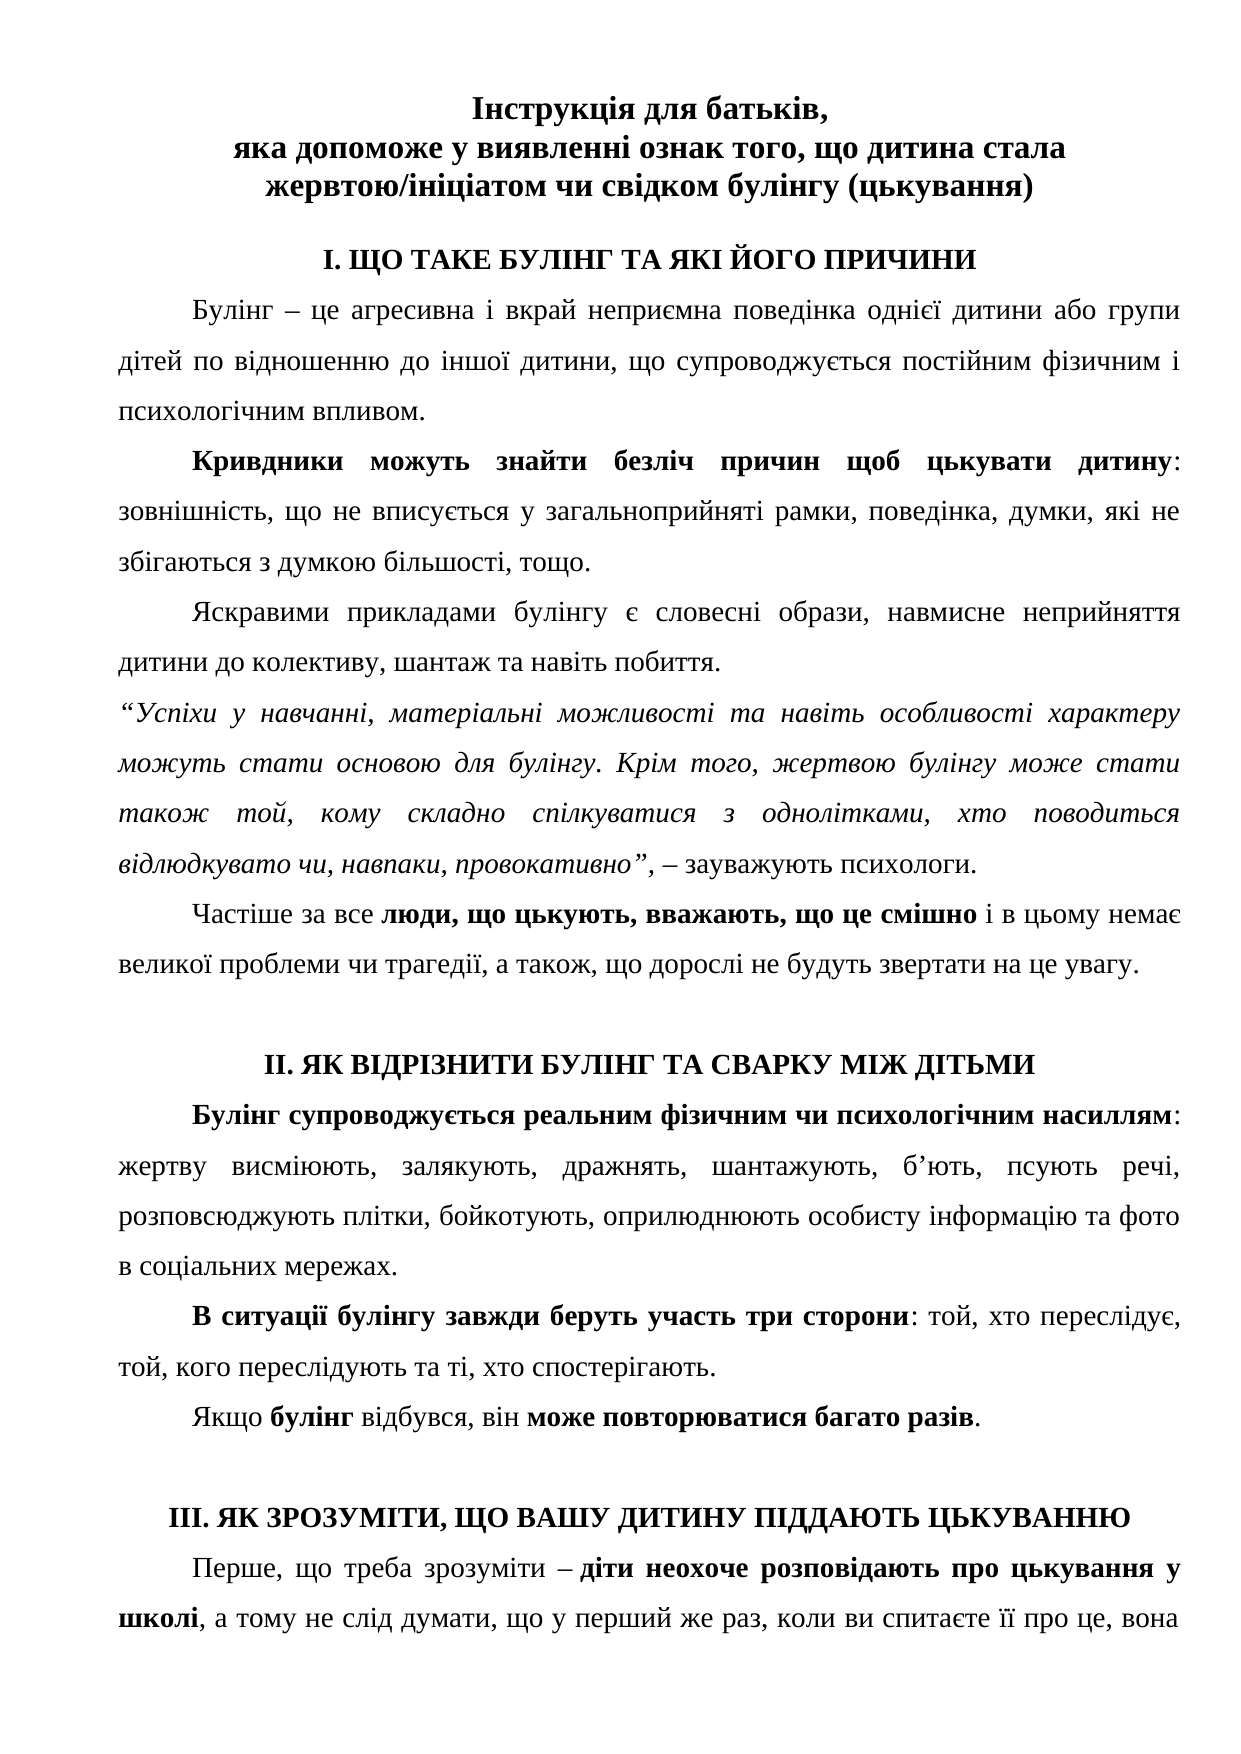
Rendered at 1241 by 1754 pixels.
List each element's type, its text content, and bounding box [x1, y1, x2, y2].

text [118, 1550, 1181, 1634]
text ІІ. ЯК ВІДРІЗНИТИ БУЛІНГ ТА СВАРКУ МІЖ ДІТЬМИ [118, 1047, 1181, 1081]
text Якщо булінг відбувся, він може повторюватися багато разів. [118, 1399, 1181, 1433]
text Кривдники можуть знайти безліч причин щоб цькувати дитину: зовнішність, що не вписується у загальноприйняті рамки, поведінка, думки, які не збігаються з думкою більшості, тощо. [118, 443, 1181, 577]
text Яскравими прикладами булінгу є словесні образи, навмисне неприйняття дитини до колективу, шантаж та навіть побиття. [118, 594, 1181, 678]
text “Успіхи у навчанні, матеріальні можливості та навіть особливості характеру можуть стати основою для булінгу. Крім того, жертвою булінгу може стати також той, кому складно спілкуватися з однолітками, хто поводиться відлюдкувато чи, навпаки, провокативно”, – зауважують психологи. [118, 695, 1181, 879]
text ІІІ. ЯК ЗРОЗУМІТИ, ЩО ВАШУ ДИТИНУ ПІДДАЮТЬ ЦЬКУВАННЮ [118, 1500, 1181, 1533]
text В ситуації булінгу завжди беруть участь три сторони: той, хто переслідує, той, кого переслідують та ті, хто спостерігають. [118, 1298, 1181, 1382]
text Булінг – це агресивна і вкрай неприємна поведінка однієї дитини або групи дітей по відношенню до іншої дитини, що супроводжується постійним фізичним і психологічним впливом. [118, 292, 1181, 426]
text Частіше за все люди, що цькують, вважають, що це смішно і в цьому немає великої проблеми чи трагедії, а також, що дорослі не будуть звертати на це увагу. [118, 896, 1181, 980]
text І. ЩО ТАКЕ БУЛІНГ ТА ЯКІ ЙОГО ПРИЧИНИ [118, 242, 1181, 276]
text Інструкція для батьків, [118, 89, 1181, 127]
text яка допоможе у виявленні ознак того, що дитина стала жервтою/ініціатом чи свідком булінгу (цькування) [118, 127, 1181, 204]
text Булінг супроводжується реальним фізичним чи психологічним насиллям: жертву висміюють, залякують, дражнять, шантажують, б’ють, псують речі, розповсюджують плітки, бойкотують, оприлюднюють особисту інформацію та фото в соціальних мережах. [118, 1097, 1181, 1282]
